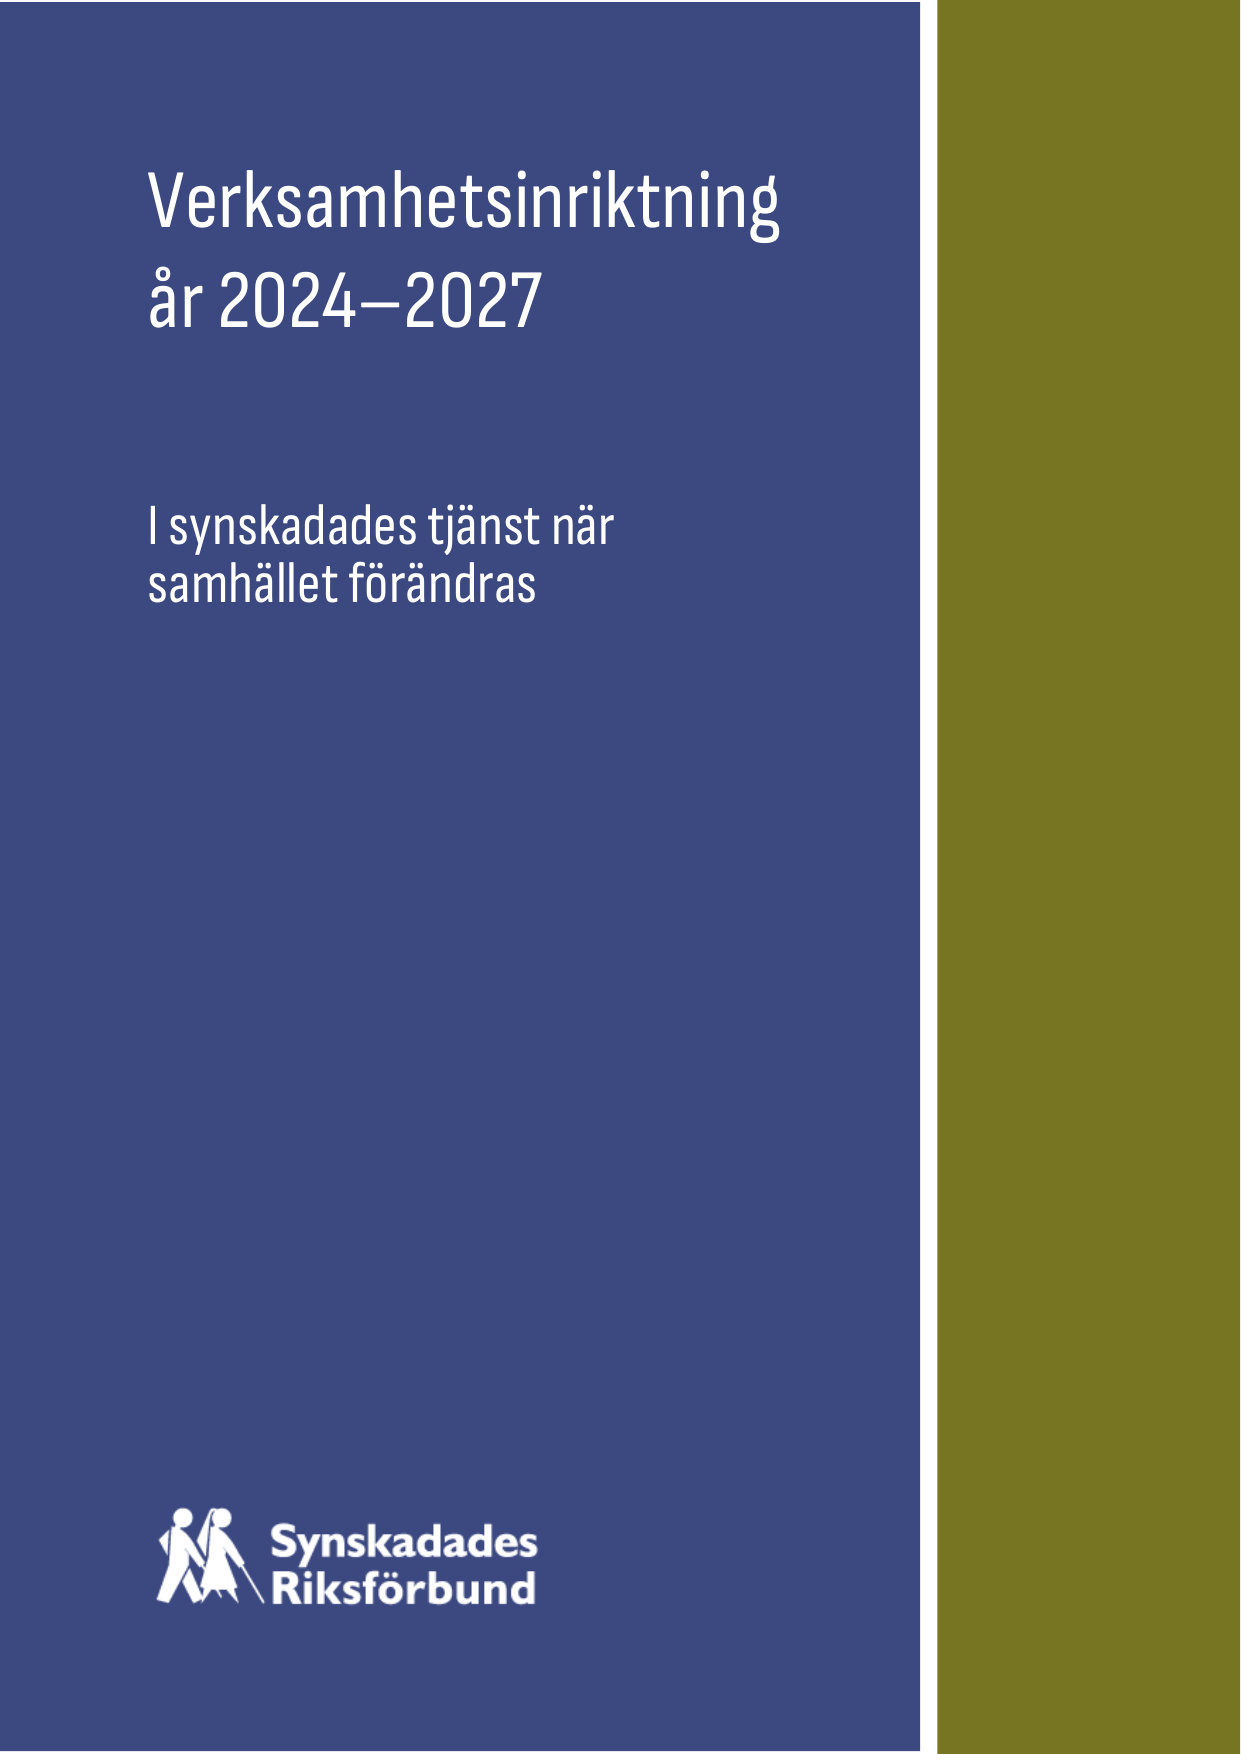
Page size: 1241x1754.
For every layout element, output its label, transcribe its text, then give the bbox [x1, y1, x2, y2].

text år 2024–2027 [148, 248, 1093, 348]
text samhället förändras [148, 556, 1093, 614]
picture [147, 1506, 548, 1607]
text Verksamhetsinriktning [148, 148, 1093, 248]
text I synskadades tjänst när [148, 498, 1093, 556]
